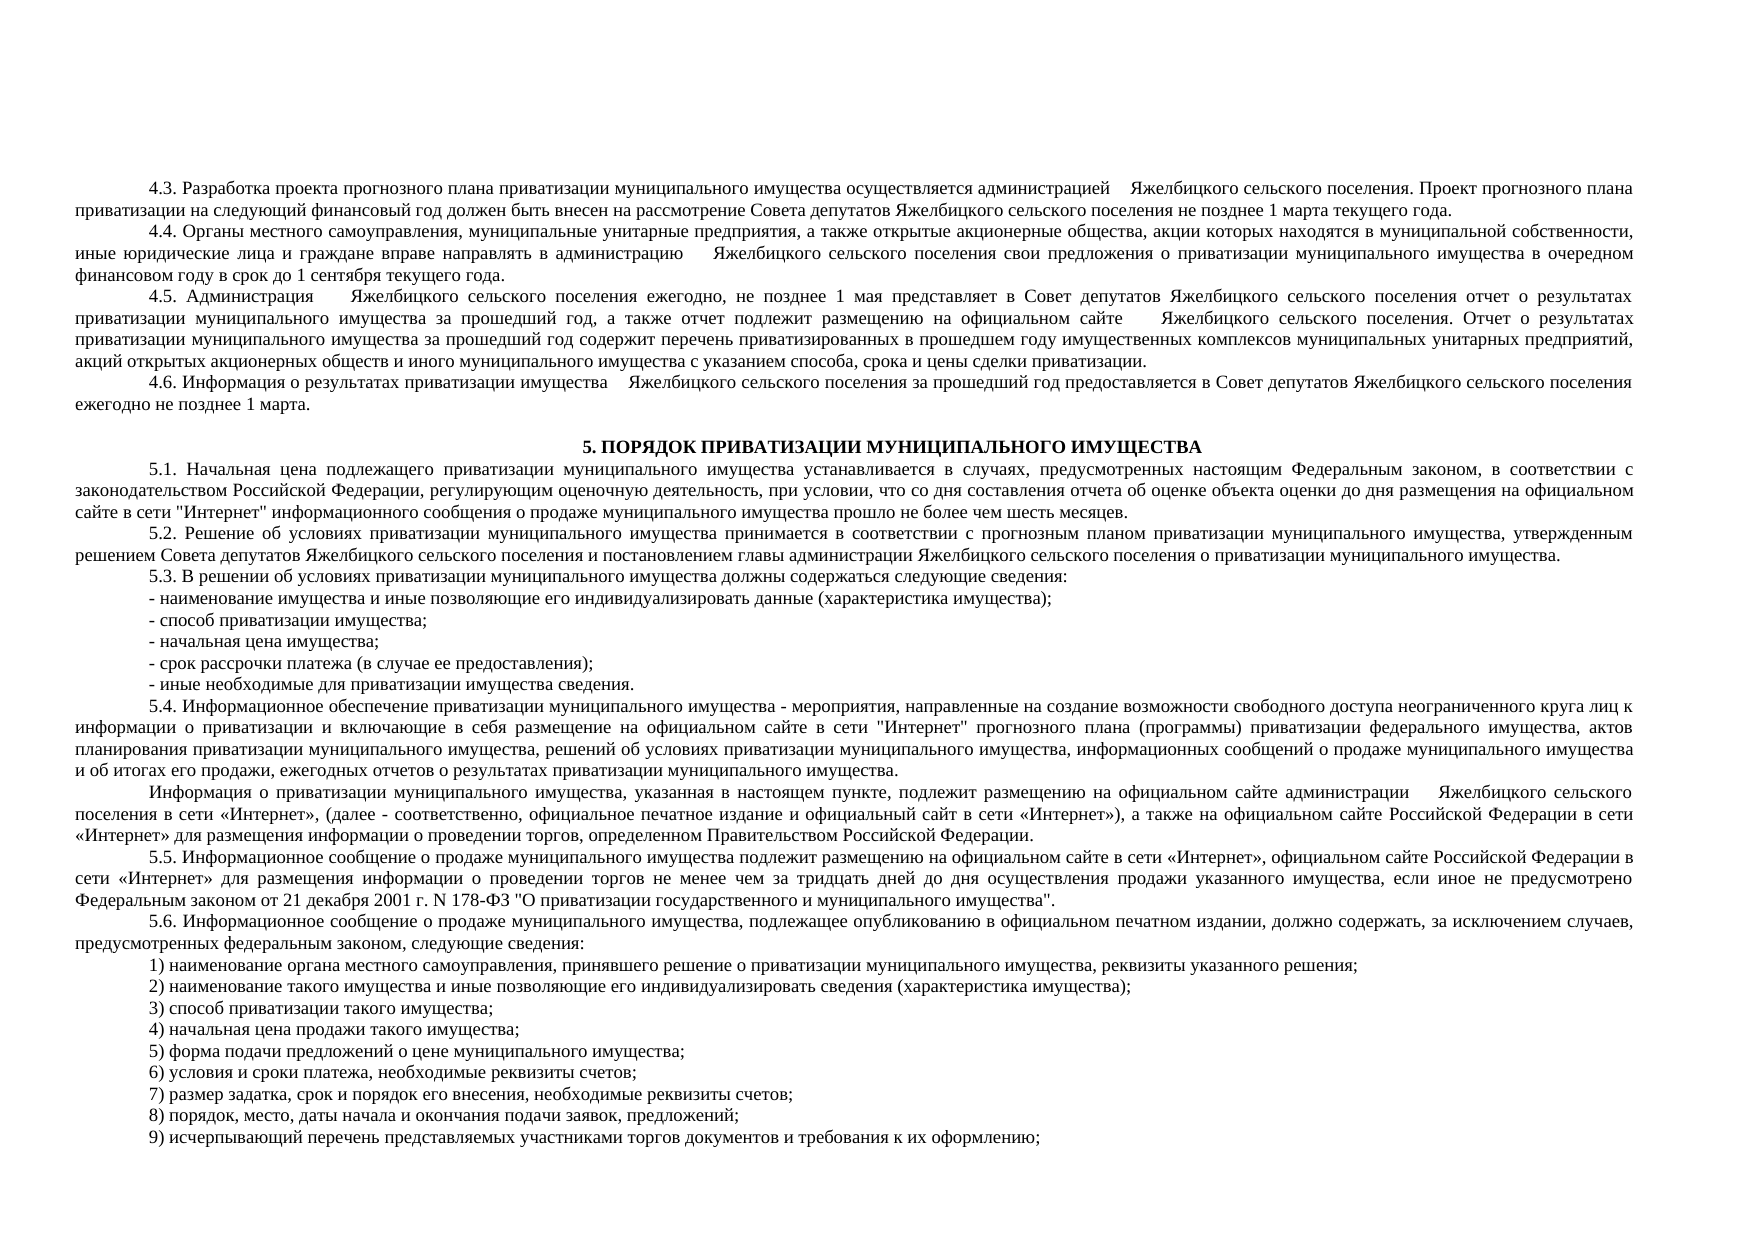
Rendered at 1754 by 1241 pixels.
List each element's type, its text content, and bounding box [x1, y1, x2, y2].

text 5.5. Информационное сообщение о продаже муниципального имущества подлежит размещению на официальном сайте в сети «Интернет», официальном сайте Российской Федерации в сети «Интернет» для размещения информации о проведении торгов не менее чем за тридцать дней до дня осуществления продажи указанного имущества, если иное не предусмотрено Федеральным законом от 21 декабря 2001 г. N 178-ФЗ "О приватизации государственного и муниципального имущества". [75, 846, 1636, 910]
text 5) форма подачи предложений о цене муниципального имущества; [75, 1040, 1636, 1061]
text 5.6. Информационное сообщение о продаже муниципального имущества, подлежащее опубликованию в официальном печатном издании, должно содержать, за исключением случаев, предусмотренных федеральным законом, следующие сведения: [75, 910, 1636, 953]
text 8) порядок, место, даты начала и окончания подачи заявок, предложений; [75, 1104, 1636, 1126]
text - срок рассрочки платежа (в случае ее предоставления); [75, 652, 1636, 673]
text Информация о приватизации муниципального имущества, указанная в настоящем пункте, подлежит размещению на официальном сайте администрации Яжелбицкого сельского поселения в сети «Интернет», (далее - соответственно, официальное печатное издание и официальный сайт в сети «Интернет»), а также на официальном сайте Российской Федерации в сети «Интернет» для размещения информации о проведении торгов, определенном Правительством Российской Федерации. [75, 781, 1636, 846]
text - наименование имущества и иные позволяющие его индивидуализировать данные (характеристика имущества); [75, 587, 1636, 608]
text 7) размер задатка, срок и порядок его внесения, необходимые реквизиты счетов; [75, 1083, 1636, 1104]
text - начальная цена имущества; [75, 630, 1636, 652]
text 4.6. Информация о результатах приватизации имущества Яжелбицкого сельского поселения за прошедший год предоставляется в Совет депутатов Яжелбицкого сельского поселения ежегодно не позднее 1 марта. [75, 371, 1636, 414]
text 1) наименование органа местного самоуправления, принявшего решение о приватизации муниципального имущества, реквизиты указанного решения; [75, 953, 1636, 975]
text 4.4. Органы местного самоуправления, муниципальные унитарные предприятия, а также открытые акционерные общества, акции которых находятся в муниципальной собственности, иные юридические лица и граждане вправе направлять в администрацию Яжелбицкого сельского поселения свои предложения о приватизации муниципального имущества в очередном финансовом году в срок до 1 сентября текущего года. [75, 220, 1636, 285]
text 5. ПОРЯДОК ПРИВАТИЗАЦИИ МУНИЦИПАЛЬНОГО ИМУЩЕСТВА [75, 436, 1636, 457]
text 5.1. Начальная цена подлежащего приватизации муниципального имущества устанавливается в случаях, предусмотренных настоящим Федеральным законом, в соответствии с законодательством Российской Федерации, регулирующим оценочную деятельность, при условии, что со дня составления отчета об оценке объекта оценки до дня размещения на официальном сайте в сети "Интернет" информационного сообщения о продаже муниципального имущества прошло не более чем шесть месяцев. [75, 457, 1636, 522]
text 4.5. Администрация Яжелбицкого сельского поселения ежегодно, не позднее 1 мая представляет в Совет депутатов Яжелбицкого сельского поселения отчет о результатах приватизации муниципального имущества за прошедший год, а также отчет подлежит размещению на официальном сайте Яжелбицкого сельского поселения. Отчет о результатах приватизации муниципального имущества за прошедший год содержит перечень приватизированных в прошедшем году имущественных комплексов муниципальных унитарных предприятий, акций открытых акционерных обществ и иного муниципального имущества с указанием способа, срока и цены сделки приватизации. [75, 285, 1636, 371]
text 4.3. Разработка проекта прогнозного плана приватизации муниципального имущества осуществляется администрацией Яжелбицкого сельского поселения. Проект прогнозного плана приватизации на следующий финансовый год должен быть внесен на рассмотрение Совета депутатов Яжелбицкого сельского поселения не позднее 1 марта текущего года. [75, 177, 1636, 220]
text 5.3. В решении об условиях приватизации муниципального имущества должны содержаться следующие сведения: [75, 565, 1636, 587]
text - иные необходимые для приватизации имущества сведения. [75, 673, 1636, 695]
text 4) начальная цена продажи такого имущества; [75, 1018, 1636, 1040]
text 2) наименование такого имущества и иные позволяющие его индивидуализировать сведения (характеристика имущества); [75, 975, 1636, 997]
text 6) условия и сроки платежа, необходимые реквизиты счетов; [75, 1061, 1636, 1083]
text 3) способ приватизации такого имущества; [75, 997, 1636, 1018]
text 5.4. Информационное обеспечение приватизации муниципального имущества - мероприятия, направленные на создание возможности свободного доступа неограниченного круга лиц к информации о приватизации и включающие в себя размещение на официальном сайте в сети "Интернет" прогнозного плана (программы) приватизации федерального имущества, актов планирования приватизации муниципального имущества, решений об условиях приватизации муниципального имущества, информационных сообщений о продаже муниципального имущества и об итогах его продажи, ежегодных отчетов о результатах приватизации муниципального имущества. [75, 695, 1636, 781]
text 5.2. Решение об условиях приватизации муниципального имущества принимается в соответствии с прогнозным планом приватизации муниципального имущества, утвержденным решением Совета депутатов Яжелбицкого сельского поселения и постановлением главы администрации Яжелбицкого сельского поселения о приватизации муниципального имущества. [75, 522, 1636, 565]
text 9) исчерпывающий перечень представляемых участниками торгов документов и требования к их оформлению; [75, 1126, 1636, 1147]
text - способ приватизации имущества; [75, 608, 1636, 630]
